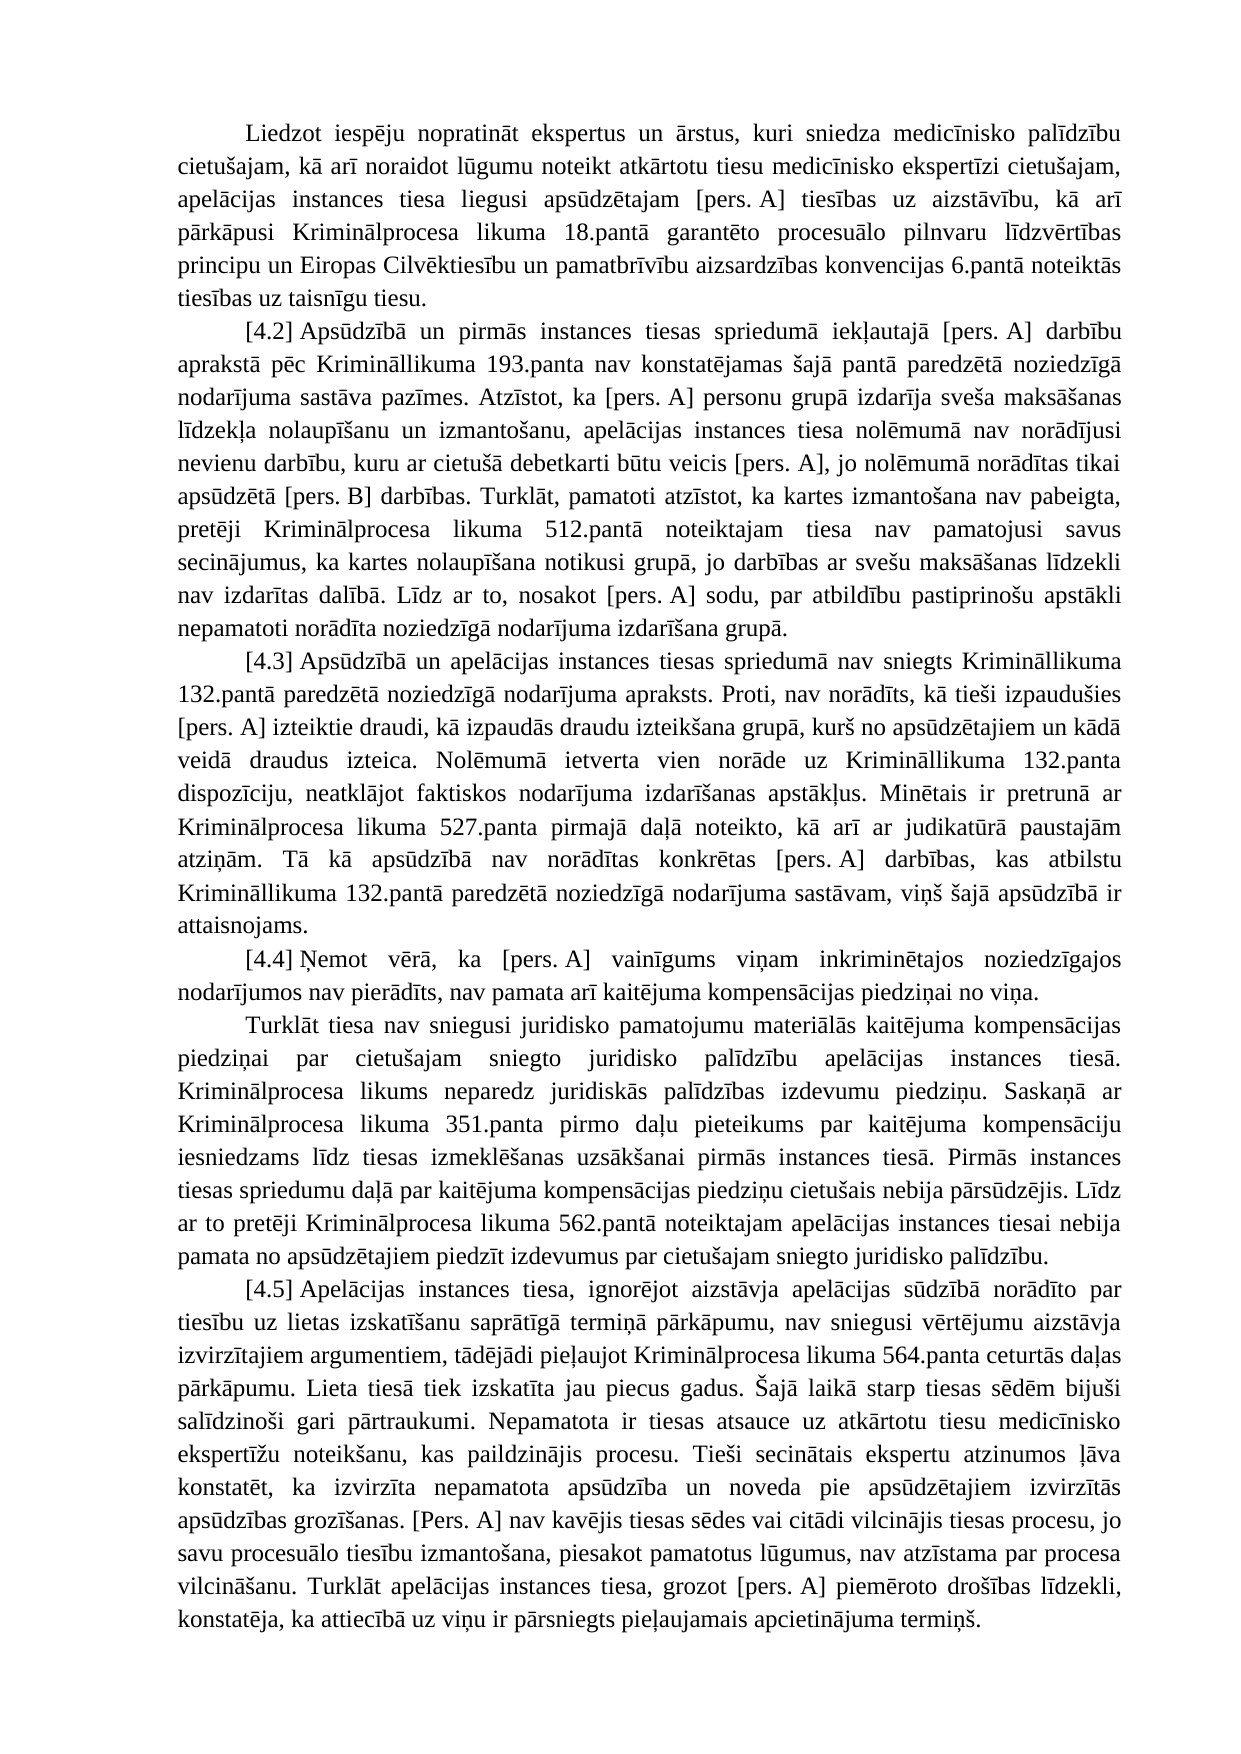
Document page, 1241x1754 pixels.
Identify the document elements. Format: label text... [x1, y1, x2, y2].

text [4.4] Ņemot vērā, ka [pers. A] vainīgums viņam inkriminētajos noziedzīgajos nodarījumos nav pierādīts, nav pamata arī kaitējuma kompensācijas piedziņai no viņa. [177, 944, 1122, 1005]
text [4.2] Apsūdzībā un pirmās instances tiesas spriedumā iekļautajā [pers. A] darbību aprakstā pēc Krimināllikuma 193.panta nav konstatējamas šajā pantā paredzētā noziedzīgā nodarījuma sastāva pazīmes. Atzīstot, ka [pers. A] personu grupā izdarīja sveša maksāšanas līdzekļa nolaupīšanu un izmantošanu, apelācijas instances tiesa nolēmumā nav norādījusi nevienu darbību, kuru ar cietušā debetkarti būtu veicis [pers. A], jo nolēmumā norādītas tikai apsūdzētā [pers. B] darbības. Turklāt, pamatoti atzīstot, ka kartes izmantošana nav pabeigta, pretēji Kriminālprocesa likuma 512.pantā noteiktajam tiesa nav pamatojusi savus secinājumus, ka kartes nolaupīšana notikusi grupā, jo darbības ar svešu maksāšanas līdzekli nav izdarītas dalībā. Līdz ar to, nosakot [pers. A] sodu, par atbildību pastiprinošu apstākli nepamatoti norādīta noziedzīgā nodarījuma izdarīšana grupā. [177, 316, 1122, 642]
text Liedzot iespēju nopratināt ekspertus un ārstus, kuri sniedza medicīnisko palīdzību cietušajam, kā arī noraidot lūgumu noteikt atkārtotu tiesu medicīnisko ekspertīzi cietušajam, apelācijas instances tiesa liegusi apsūdzētajam [pers. A] tiesības uz aizstāvību, kā arī pārkāpusi Kriminālprocesa likuma 18.pantā garantēto procesuālo pilnvaru līdzvērtības principu un Eiropas Cilvēktiesību un pamatbrīvību aizsardzības konvencijas 6.pantā noteiktās tiesības uz taisnīgu tiesu. [177, 118, 1122, 312]
text [4.3] Apsūdzībā un apelācijas instances tiesas spriedumā nav sniegts Krimināllikuma 132.pantā paredzētā noziedzīgā nodarījuma apraksts. Proti, nav norādīts, kā tieši izpaudušies [pers. A] izteiktie draudi, kā izpaudās draudu izteikšana grupā, kurš no apsūdzētajiem un kādā veidā draudus izteica. Nolēmumā ietverta vien norāde uz Krimināllikuma 132.panta dispozīciju, neatklājot faktiskos nodarījuma izdarīšanas apstākļus. Minētais ir pretrunā ar Kriminālprocesa likuma 527.panta pirmajā daļā noteikto, kā arī ar judikatūrā paustajām atziņām. Tā kā apsūdzībā nav norādītas konkrētas [pers. A] darbības, kas atbilstu Krimināllikuma 132.pantā paredzētā noziedzīgā nodarījuma sastāvam, viņš šajā apsūdzībā ir attaisnojams. [177, 646, 1122, 939]
text Turklāt tiesa nav sniegusi juridisko pamatojumu materiālās kaitējuma kompensācijas piedziņai par cietušajam sniegto juridisko palīdzību apelācijas instances tiesā. Kriminālprocesa likums neparedz juridiskās palīdzības izdevumu piedziņu. Saskaņā ar Kriminālprocesa likuma 351.panta pirmo daļu pieteikums par kaitējuma kompensāciju iesniedzams līdz tiesas izmeklēšanas uzsākšanai pirmās instances tiesā. Pirmās instances tiesas spriedumu daļā par kaitējuma kompensācijas piedziņu cietušais nebija pārsūdzējis. Līdz ar to pretēji Kriminālprocesa likuma 562.pantā noteiktajam apelācijas instances tiesai nebija pamata no apsūdzētajiem piedzīt izdevumus par cietušajam sniegto juridisko palīdzību. [177, 1010, 1122, 1269]
text [4.5] Apelācijas instances tiesa, ignorējot aizstāvja apelācijas sūdzībā norādīto par tiesību uz lietas izskatīšanu saprātīgā termiņā pārkāpumu, nav sniegusi vērtējumu aizstāvja izvirzītajiem argumentiem, tādējādi pieļaujot Kriminālprocesa likuma 564.panta ceturtās daļas pārkāpumu. Lieta tiesā tiek izskatīta jau piecus gadus. Šajā laikā starp tiesas sēdēm bijuši salīdzinoši gari pārtraukumi. Nepamatota ir tiesas atsauce uz atkārtotu tiesu medicīnisko ekspertīžu noteikšanu, kas paildzinājis procesu. Tieši secinātais ekspertu atzinumos ļāva konstatēt, ka izvirzīta nepamatota apsūdzība un noveda pie apsūdzētajiem izvirzītās apsūdzības grozīšanas. [Pers. A] nav kavējis tiesas sēdes vai citādi vilcinājis tiesas procesu, jo savu procesuālo tiesību izmantošana, piesakot pamatotus lūgumus, nav atzīstama par procesa vilcināšanu. Turklāt apelācijas instances tiesa, grozot [pers. A] piemēroto drošības līdzekli, konstatēja, ka attiecībā uz viņu ir pārsniegts pieļaujamais apcietinājuma termiņš. [177, 1274, 1122, 1633]
